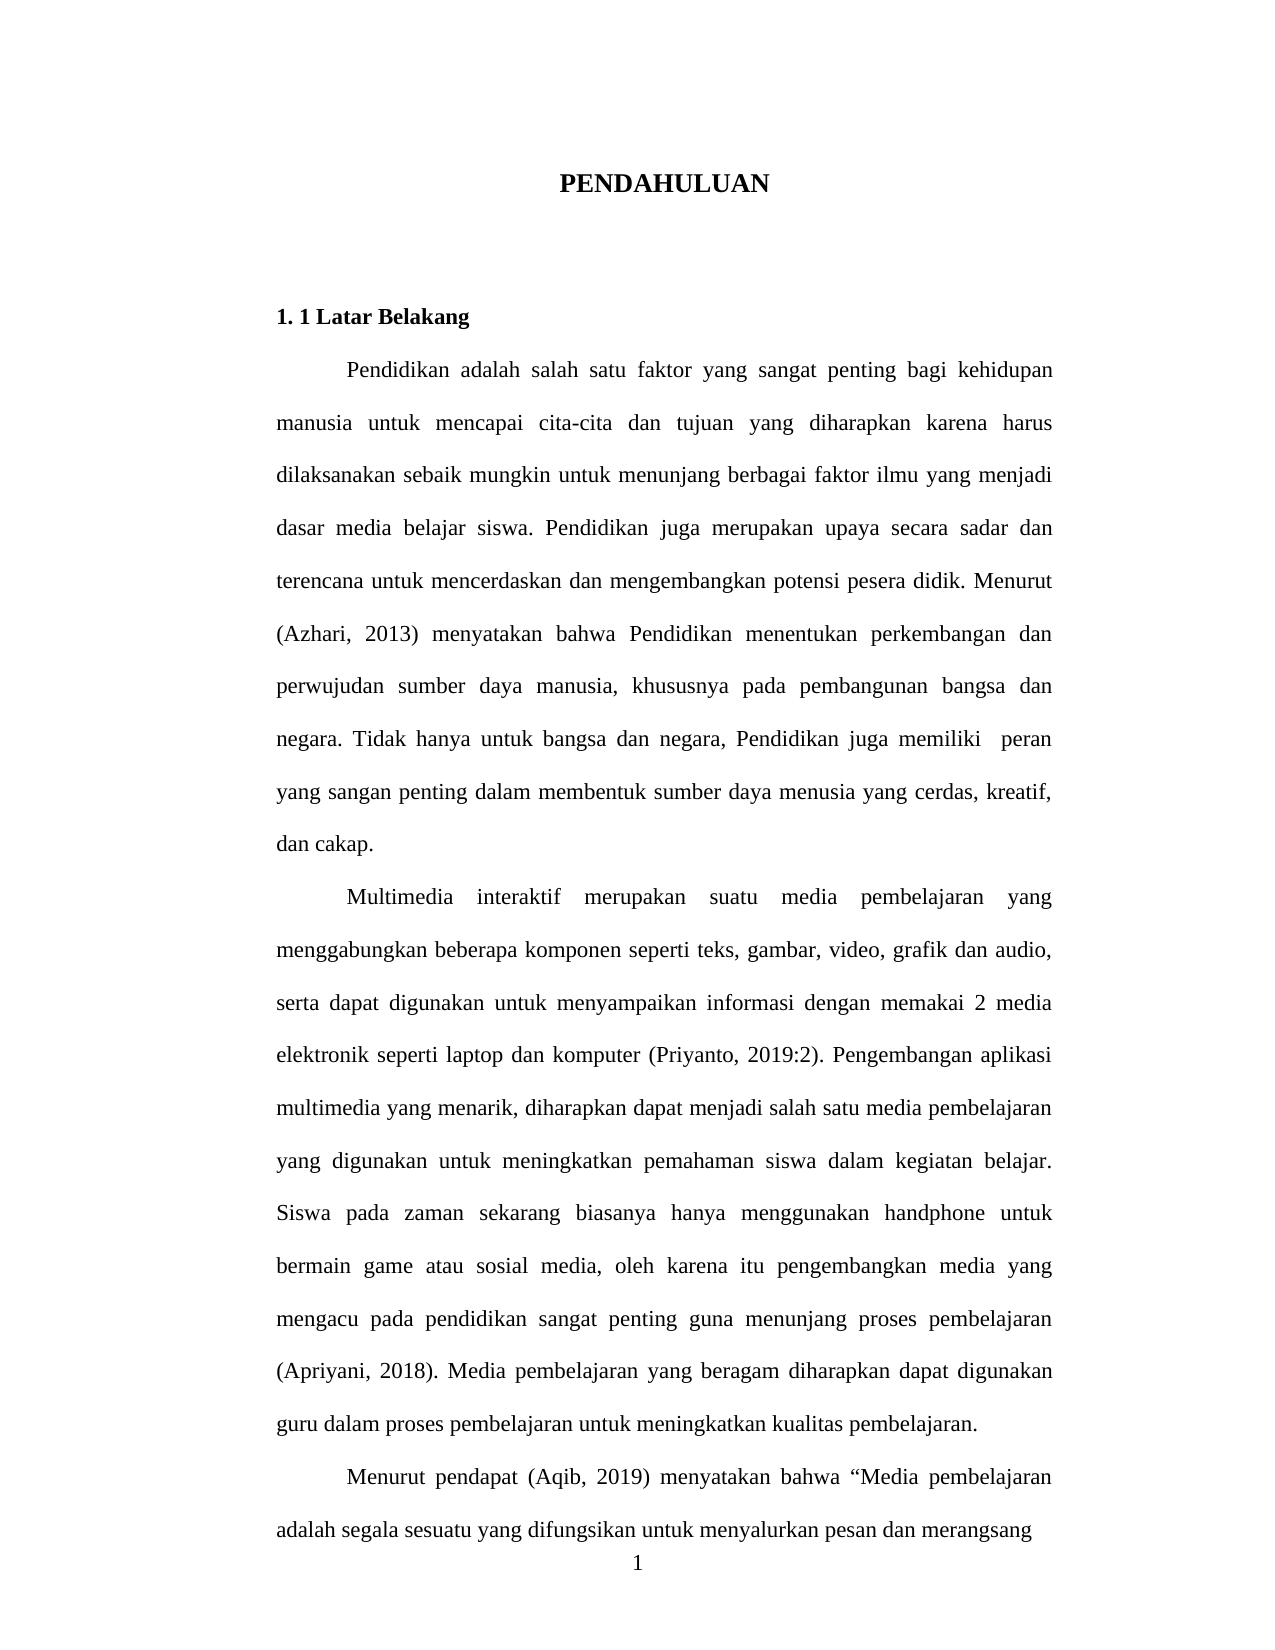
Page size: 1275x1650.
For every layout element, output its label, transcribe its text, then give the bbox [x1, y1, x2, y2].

text Menurut pendapat (Aqib, 2019) menyatakan bahwa “Media pembelajaran adalah segala sesuatu yang difungsikan untuk menyalurkan pesan dan merangsang [276, 1463, 1053, 1542]
text Pendidikan adalah salah satu faktor yang sangat penting bagi kehidupan manusia untuk mencapai cita-cita dan tujuan yang diharapkan karena harus dilaksanakan sebaik mungkin untuk menunjang berbagai faktor ilmu yang menjadi dasar media belajar siswa. Pendidikan juga merupakan upaya secara sadar dan terencana untuk mencerdaskan dan mengembangkan potensi pesera didik. Menurut (Azhari, 2013) menyatakan bahwa Pendidikan menentukan perkembangan dan perwujudan sumber daya manusia, khususnya pada pembangunan bangsa dan negara. Tidak hanya untuk bangsa dan negara, Pendidikan juga memiliki peran yang sangan penting dalam membentuk sumber daya menusia yang cerdas, kreatif, dan cakap. [276, 356, 1053, 857]
text Multimedia interaktif merupakan suatu media pembelajaran yang menggabungkan beberapa komponen seperti teks, gambar, video, grafik dan audio, serta dapat digunakan untuk menyampaikan informasi dengan memakai 2 media elektronik seperti laptop dan komputer (Priyanto, 2019:2). Pengembangan aplikasi multimedia yang menarik, diharapkan dapat menjadi salah satu media pembelajaran yang digunakan untuk meningkatkan pemahaman siswa dalam kegiatan belajar. Siswa pada zaman sekarang biasanya hanya menggunakan handphone untuk bermain game atau sosial media, oleh karena itu pengembangkan media yang mengacu pada pendidikan sangat penting guna menunjang proses pembelajaran (Apriyani, 2018). Media pembelajaran yang beragam diharapkan dapat digunakan guru dalam proses pembelajaran untuk meningkatkan kualitas pembelajaran. [276, 883, 1053, 1437]
subtitle 1. 1 Latar Belakang [276, 303, 1096, 329]
subtitle PENDAHULUAN [303, 167, 1026, 198]
